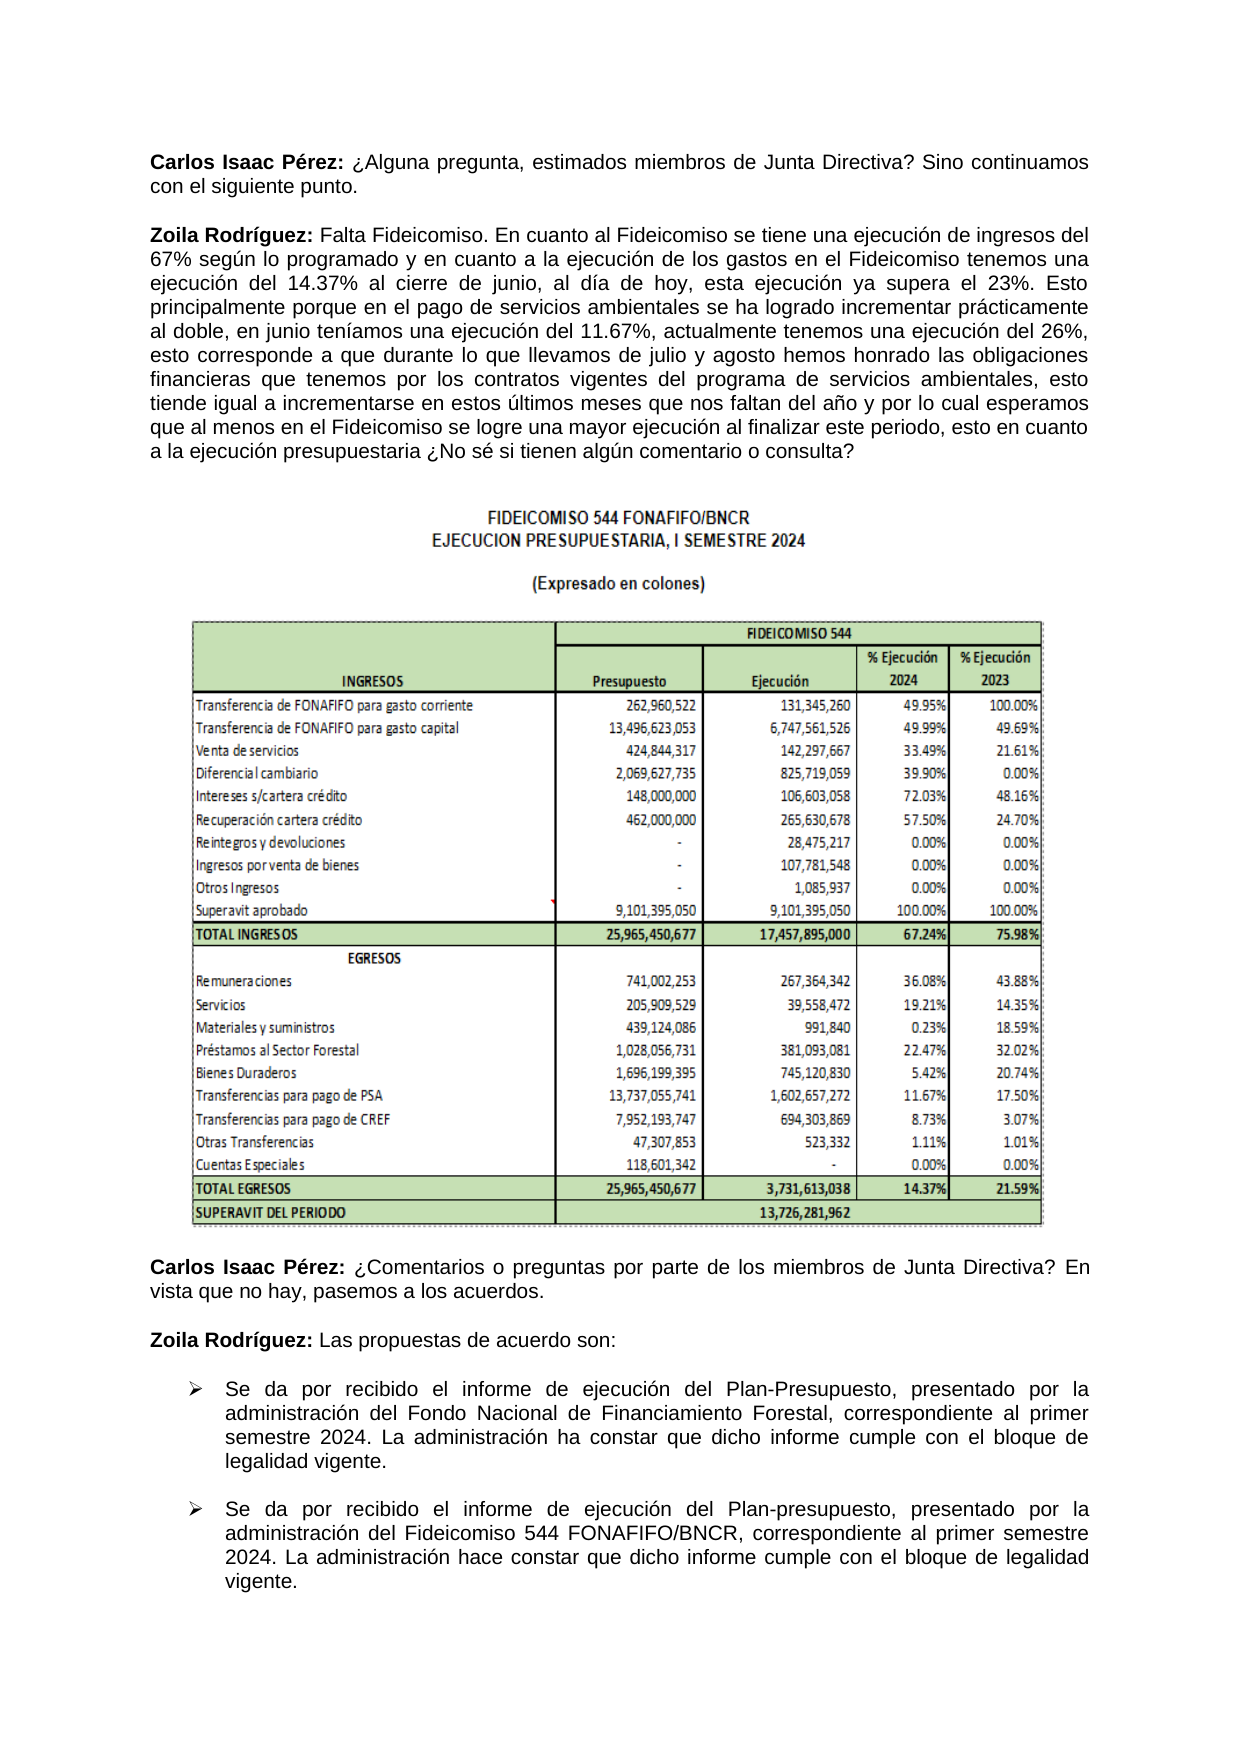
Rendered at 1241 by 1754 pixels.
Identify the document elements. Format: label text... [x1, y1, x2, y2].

list Se da por recibido el informe de ejecución del Plan-presupuesto, presentado por la administración del Fideicomiso 544 FONAFIFO/BNCR, correspondiente al primer semestre 2024. La administración hace constar que dicho informe cumple con el bloque de legalidad vigente. [187, 1496, 1090, 1592]
text Carlos Isaac Pérez: ¿Comentarios o preguntas por parte de los miembros de Junta Directiva? En vista que no hay, pasemos a los acuerdos. [150, 1255, 1090, 1303]
list Se da por recibido el informe de ejecución del Plan-Presupuesto, presentado por la administración del Fondo Nacional de Financiamiento Forestal, correspondiente al primer semestre 2024. La administración ha constar que dicho informe cumple con el bloque de legalidad vigente. [187, 1377, 1090, 1472]
picture [175, 487, 1065, 1230]
text Zoila Rodríguez: Falta Fideicomiso. En cuanto al Fideicomiso se tiene una ejecución de ingresos del 67% según lo programado y en cuanto a la ejecución de los gastos en el Fideicomiso tenemos una ejecución del 14.37% al cierre de junio, al día de hoy, esta ejecución ya supera el 23%. Esto principalmente porque en el pago de servicios ambientales se ha logrado incrementar prácticamente al doble, en junio teníamos una ejecución del 11.67%, actualmente tenemos una ejecución del 26%, esto corresponde a que durante lo que llevamos de julio y agosto hemos honrado las obligaciones financieras que tenemos por los contratos vigentes del programa de servicios ambientales, esto tiende igual a incrementarse en estos últimos meses que nos faltan del año y por lo cual esperamos que al menos en el Fideicomiso se logre una mayor ejecución al finalizar este periodo, esto en cuanto a la ejecución presupuestaria ¿No sé si tienen algún comentario o consulta? [150, 223, 1090, 462]
text Zoila Rodríguez: Las propuestas de acuerdo son: [150, 1328, 1090, 1352]
text Carlos Isaac Pérez: ¿Alguna pregunta, estimados miembros de Junta Directiva? Sino continuamos con el siguiente punto. [150, 150, 1090, 198]
